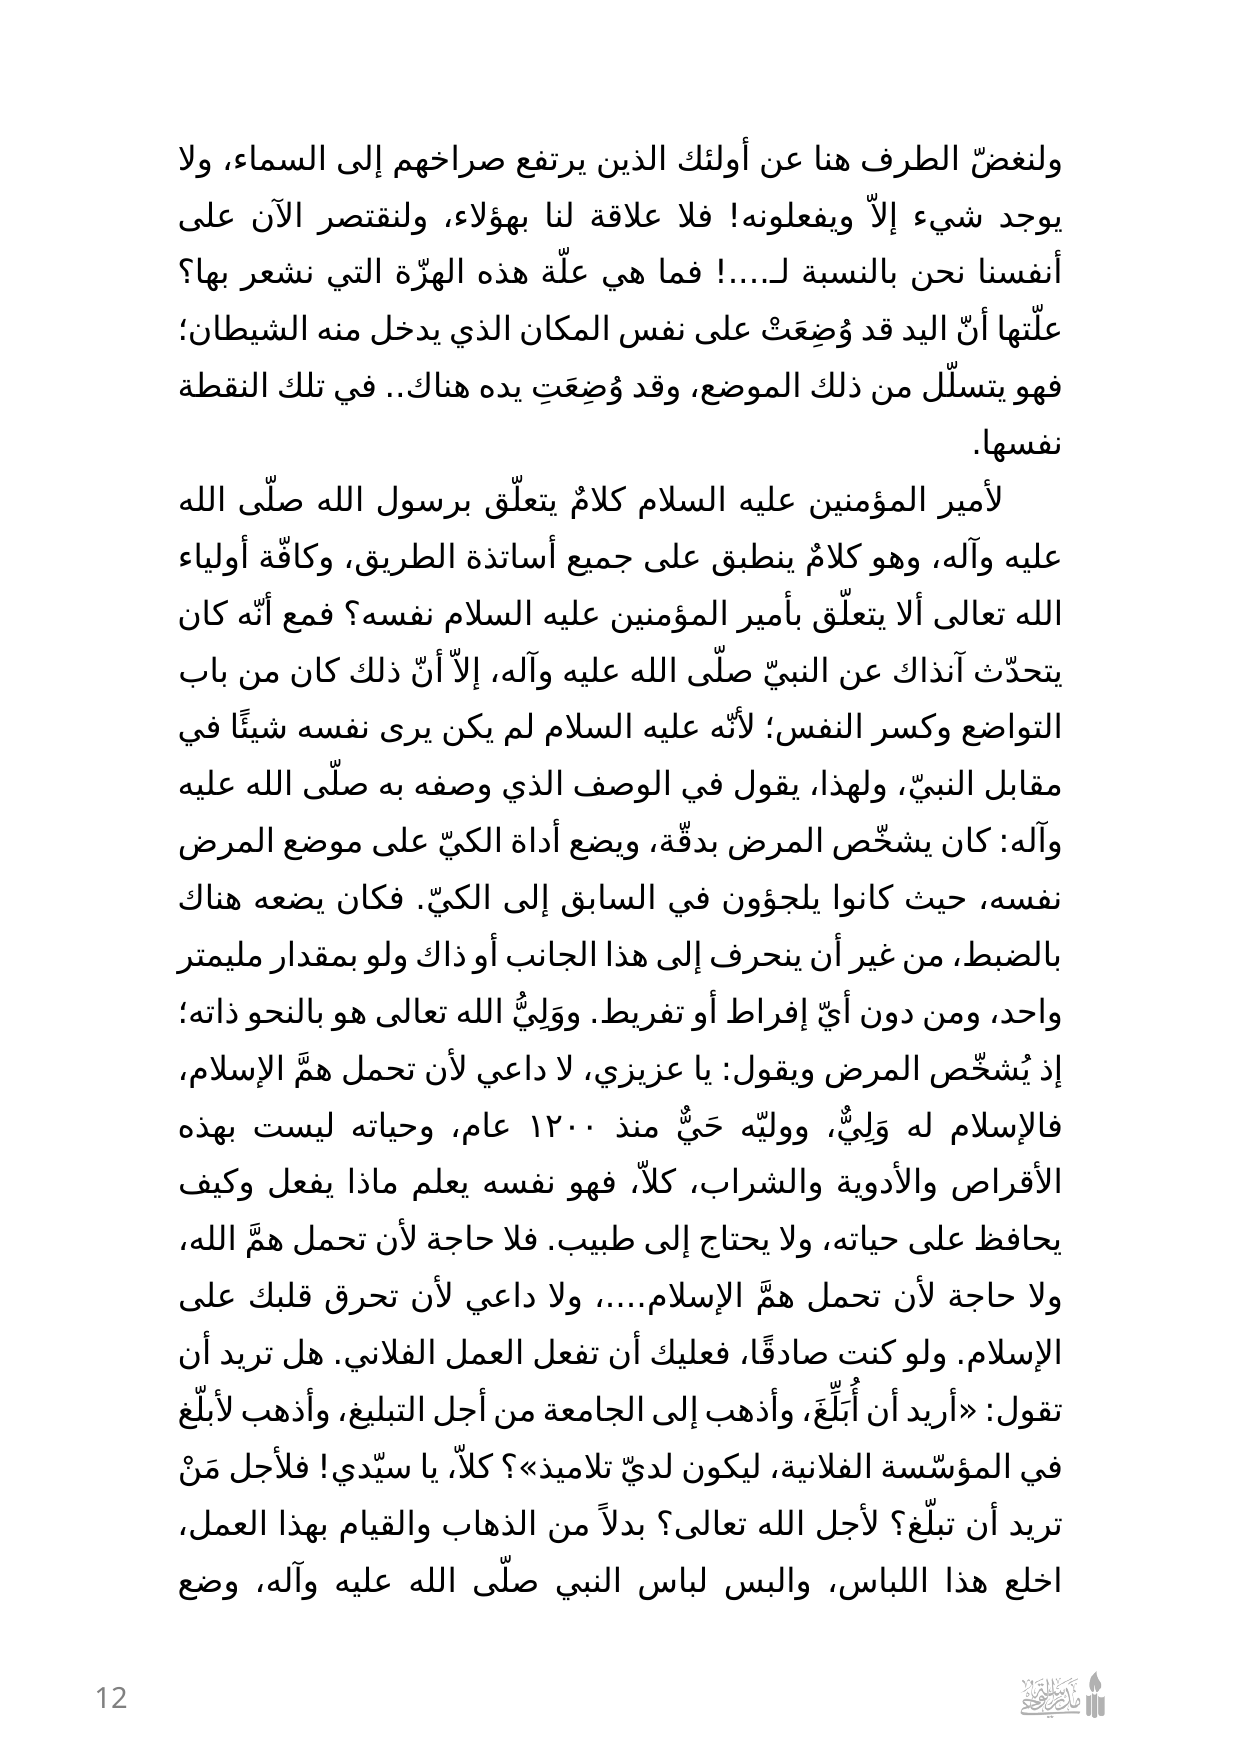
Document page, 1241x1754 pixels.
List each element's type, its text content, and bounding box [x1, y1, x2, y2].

picture [1020, 1671, 1105, 1718]
